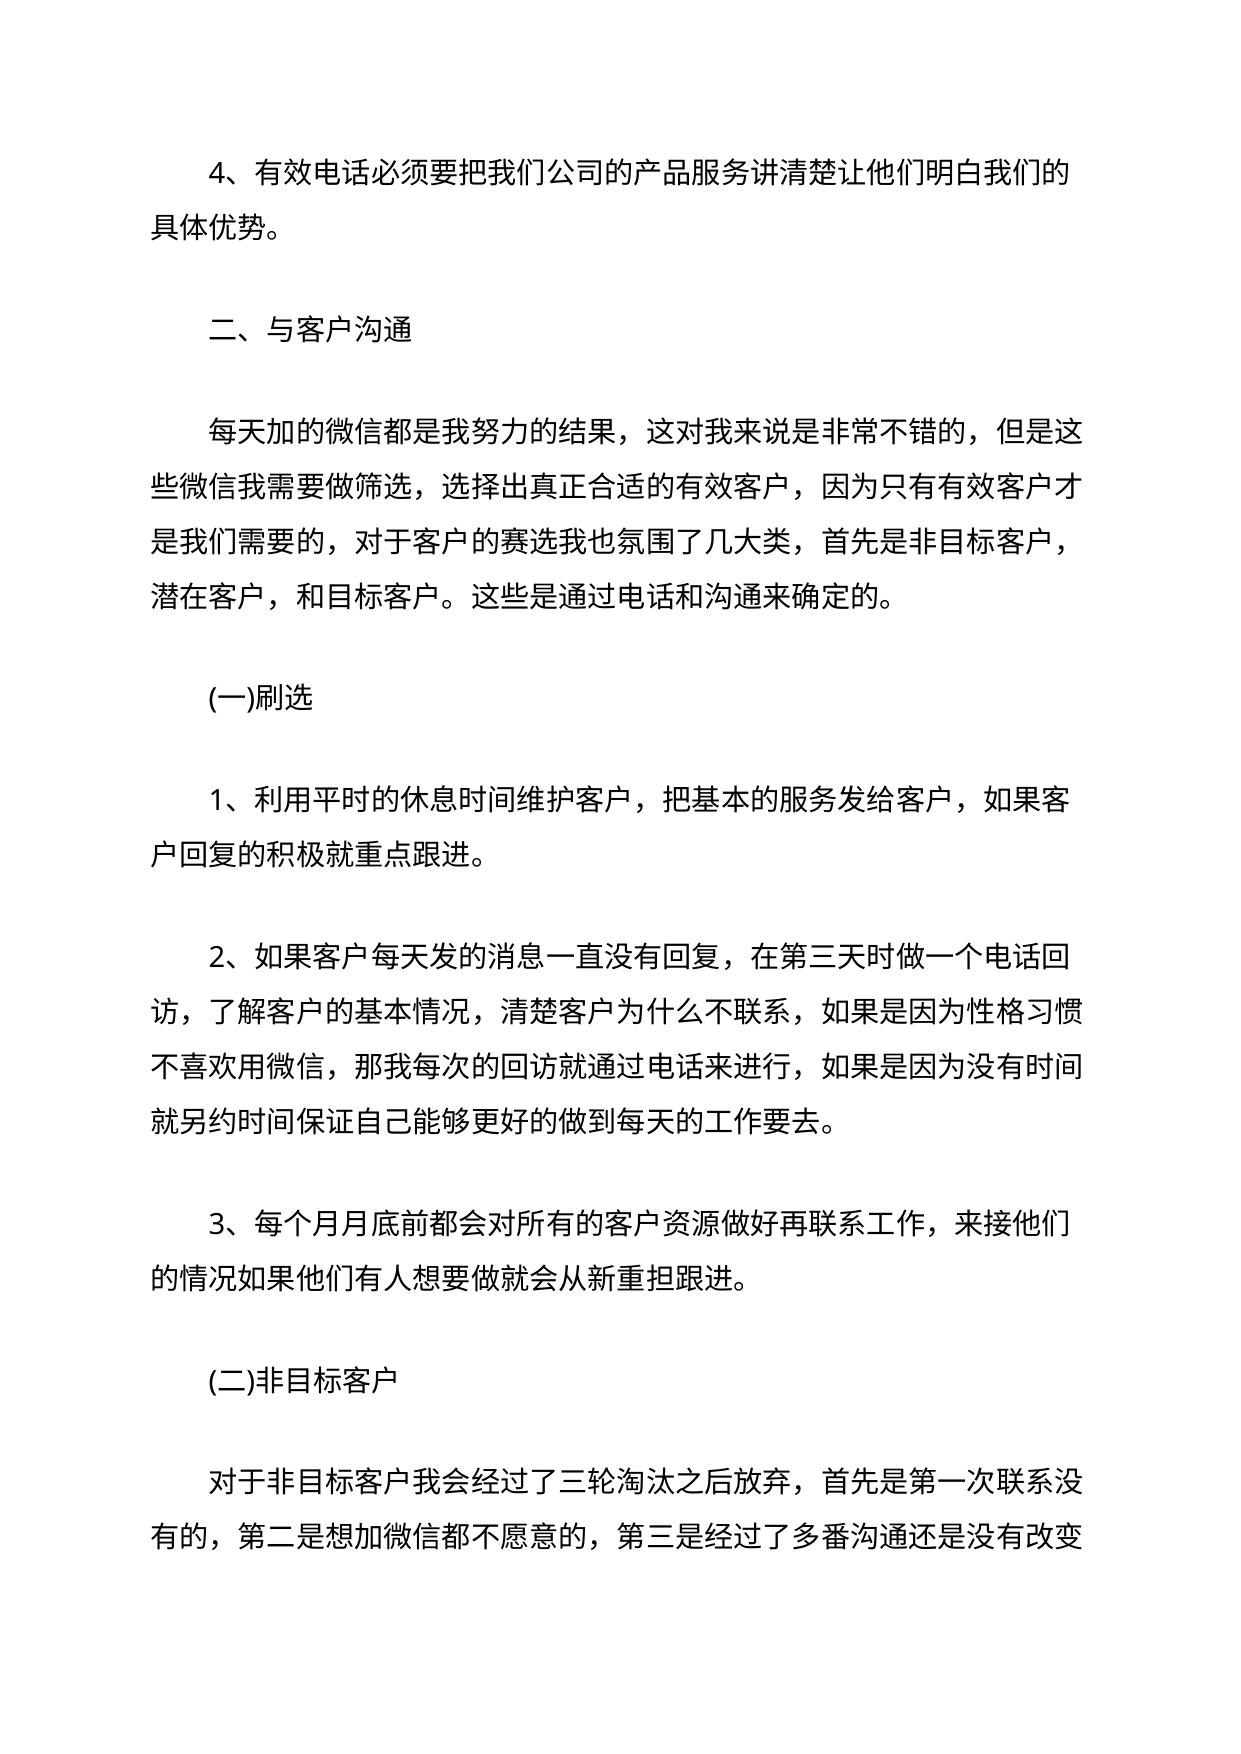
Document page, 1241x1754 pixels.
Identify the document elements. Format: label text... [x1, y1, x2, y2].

text (二)非目标客户 [150, 1357, 1090, 1399]
text 2、如果客户每天发的消息一直没有回复，在第三天时做一个电话回访，了解客户的基本情况，清楚客户为什么不联系，如果是因为性格习惯不喜欢用微信，那我每次的回访就通过电话来进行，如果是因为没有时间就另约时间保证自己能够更好的做到每天的工作要去。 [150, 934, 1090, 1141]
text 3、每个月月底前都会对所有的客户资源做好再联系工作，来接他们的情况如果他们有人想要做就会从新重担跟进。 [150, 1200, 1090, 1298]
text (一)刷选 [150, 675, 1090, 717]
text 二、与客户沟通 [150, 307, 1090, 349]
text 4、有效电话必须要把我们公司的产品服务讲清楚让他们明白我们的具体优势。 [150, 150, 1090, 247]
text 1、利用平时的休息时间维护客户，把基本的服务发给客户，如果客户回复的积极就重点跟进。 [150, 777, 1090, 874]
text 每天加的微信都是我努力的结果，这对我来说是非常不错的，但是这些微信我需要做筛选，选择出真正合适的有效客户，因为只有有效客户才是我们需要的，对于客户的赛选我也氛围了几大类，首先是非目标客户，潜在客户，和目标客户。这些是通过电话和沟通来确定的。 [150, 408, 1090, 616]
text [150, 1459, 1090, 1556]
